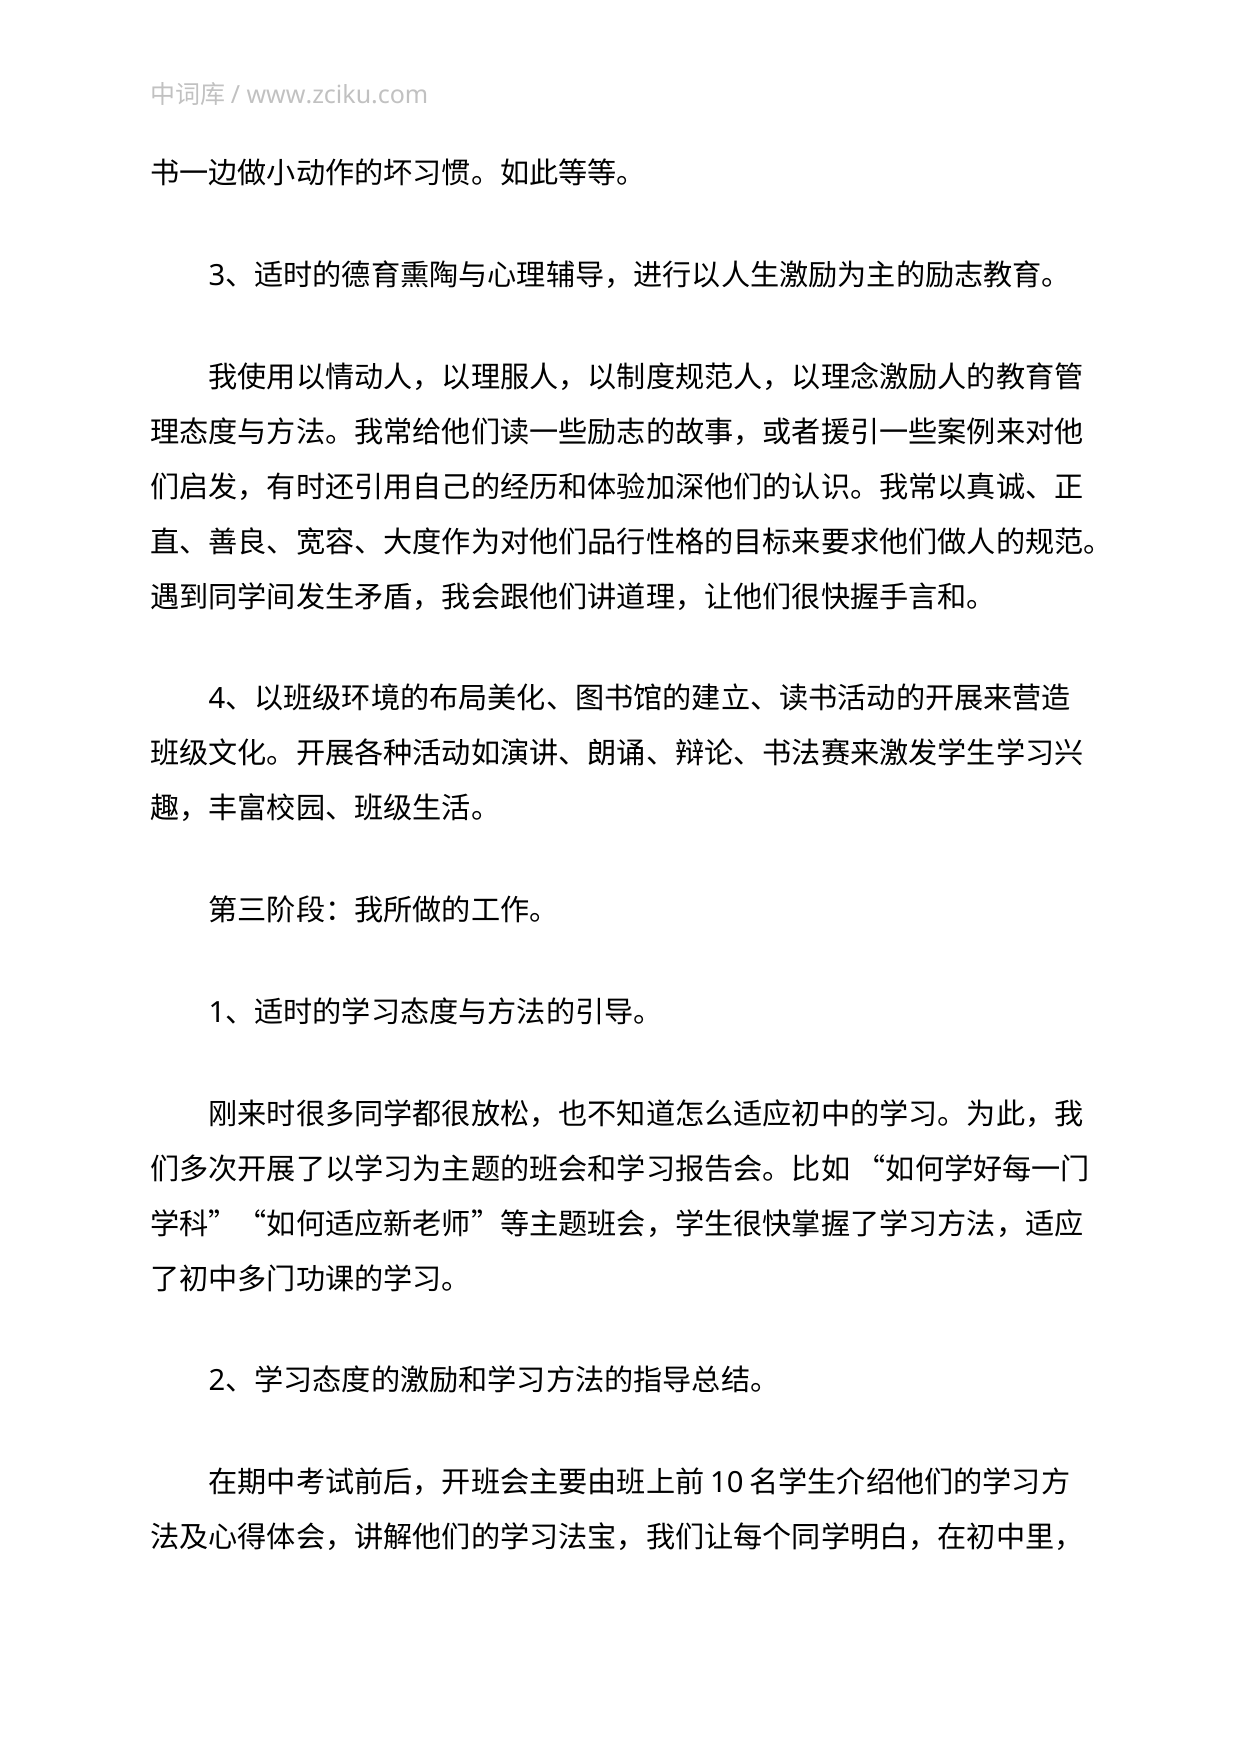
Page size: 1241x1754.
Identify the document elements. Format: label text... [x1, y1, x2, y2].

text 刚来时很多同学都很放松，也不知道怎么适应初中的学习。为此，我们多次开展了以学习为主题的班会和学习报告会。比如 “如何学好每一门学科”“如何适应新老师”等主题班会，学生很快掌握了学习方法，适应了初中多门功课的学习。 [150, 1091, 1090, 1297]
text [150, 150, 1090, 192]
text 我使用以情动人，以理服人，以制度规范人，以理念激励人的教育管理态度与方法。我常给他们读一些励志的故事，或者援引一些案例来对他们启发，有时还引用自己的经历和体验加深他们的认识。我常以真诚、正直、善良、宽容、大度作为对他们品行性格的目标来要求他们做人的规范。遇到同学间发生矛盾，我会跟他们讲道理，让他们很快握手言和。 [150, 354, 1090, 616]
text 1、适时的学习态度与方法的引导。 [150, 988, 1090, 1031]
text 3、适时的德育熏陶与心理辅导，进行以人生激励为主的励志教育。 [150, 252, 1090, 294]
text 第三阶段：我所做的工作。 [150, 887, 1090, 929]
text 2、学习态度的激励和学习方法的指导总结。 [150, 1357, 1090, 1399]
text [150, 1459, 1090, 1556]
text 4、以班级环境的布局美化、图书馆的建立、读书活动的开展来营造班级文化。开展各种活动如演讲、朗诵、辩论、书法赛来激发学生学习兴趣，丰富校园、班级生活。 [150, 675, 1090, 827]
